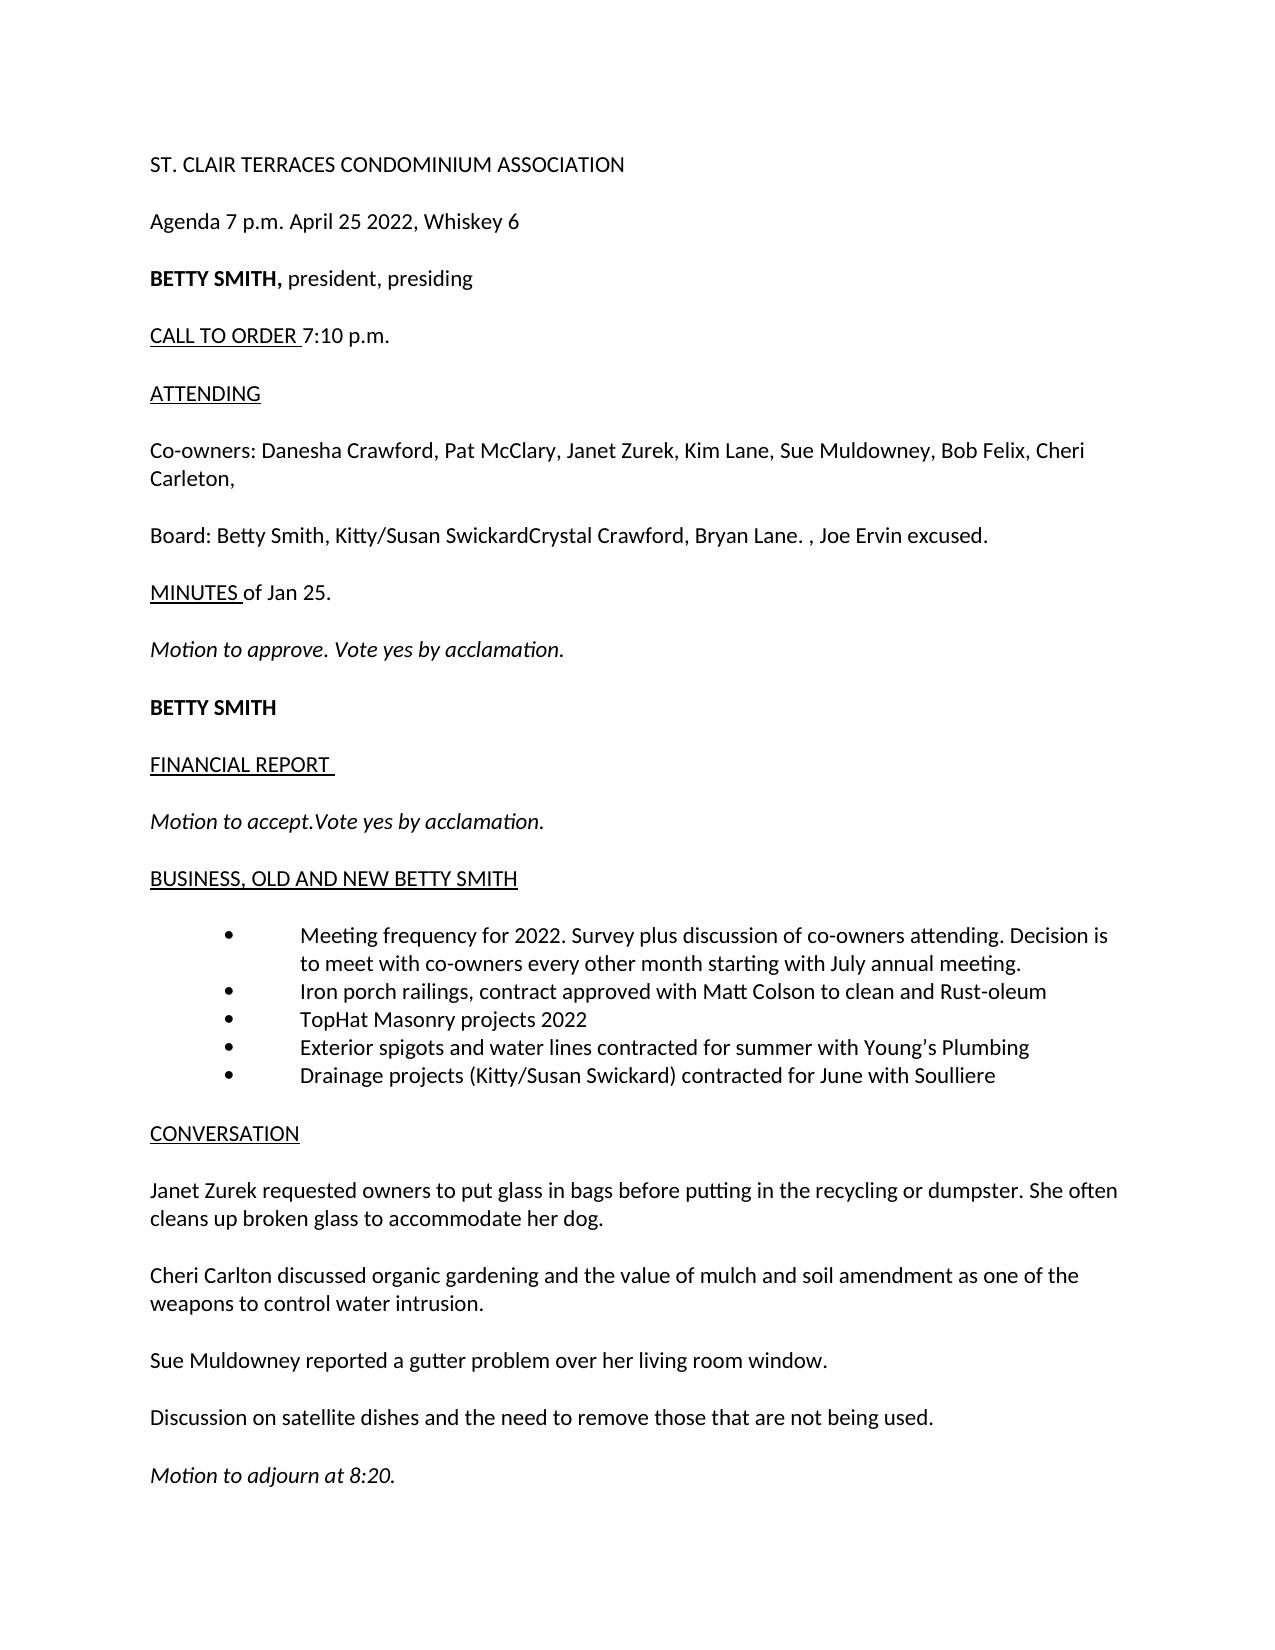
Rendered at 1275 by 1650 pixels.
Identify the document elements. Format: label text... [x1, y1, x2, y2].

text Cheri Carlton discussed organic gardening and the value of mulch and soil amendment as one of the weapons to control water intrusion. [150, 1261, 1125, 1317]
list Drainage projects (Kitty/Susan Swickard) contracted for June with Soulliere [225, 1062, 1125, 1089]
text BETTY SMITH [150, 693, 1125, 721]
list TopHat Masonry projects 2022 [225, 1006, 1125, 1033]
text ATTENDING [150, 379, 1125, 407]
text ST. CLAIR TERRACES CONDOMINIUM ASSOCIATION [150, 150, 1125, 178]
text Agenda 7 p.m. April 25 2022, Whiskey 6 [150, 207, 1125, 235]
text CONVERSATION [150, 1119, 1125, 1147]
text BUSINESS, OLD AND NEW BETTY SMITH [150, 864, 1125, 892]
text Janet Zurek requested owners to put glass in bags before putting in the recycling or dumpster. She often cleans up broken glass to accommodate her dog. [150, 1176, 1125, 1232]
text MINUTES of Jan 25. [150, 578, 1125, 606]
text CALL TO ORDER 7:10 p.m. [150, 322, 1125, 349]
text Co-owners: Danesha Crawford, Pat McClary, Janet Zurek, Kim Lane, Sue Muldowney, Bob Felix, Cheri Carleton, [150, 436, 1125, 492]
list Iron porch railings, contract approved with Matt Colson to clean and Rust-oleum [225, 977, 1125, 1006]
list Exterior spigots and water lines contracted for summer with Young’s Plumbing [225, 1033, 1125, 1062]
text Board: Betty Smith, Kitty/Susan SwickardCrystal Crawford, Bryan Lane. , Joe Ervin excused. [150, 521, 1125, 549]
text Motion to accept.Vote yes by acclamation. [150, 807, 1125, 835]
text Motion to approve. Vote yes by acclamation. [150, 636, 1125, 663]
text BETTY SMITH, president, presiding [150, 264, 1125, 292]
text Motion to adjourn at 8:20. (time) [150, 1461, 1125, 1489]
text FINANCIAL REPORT [150, 750, 1125, 778]
list Meeting frequency for 2022. Survey plus discussion of co-owners attending. Decision is to meet with co-owners every other month starting with July annual meeting. [225, 921, 1125, 977]
text Discussion on satellite dishes and the need to remove those that are not being used. [150, 1403, 1125, 1432]
text Sue Muldowney reported a gutter problem over her living room window. [150, 1346, 1125, 1374]
